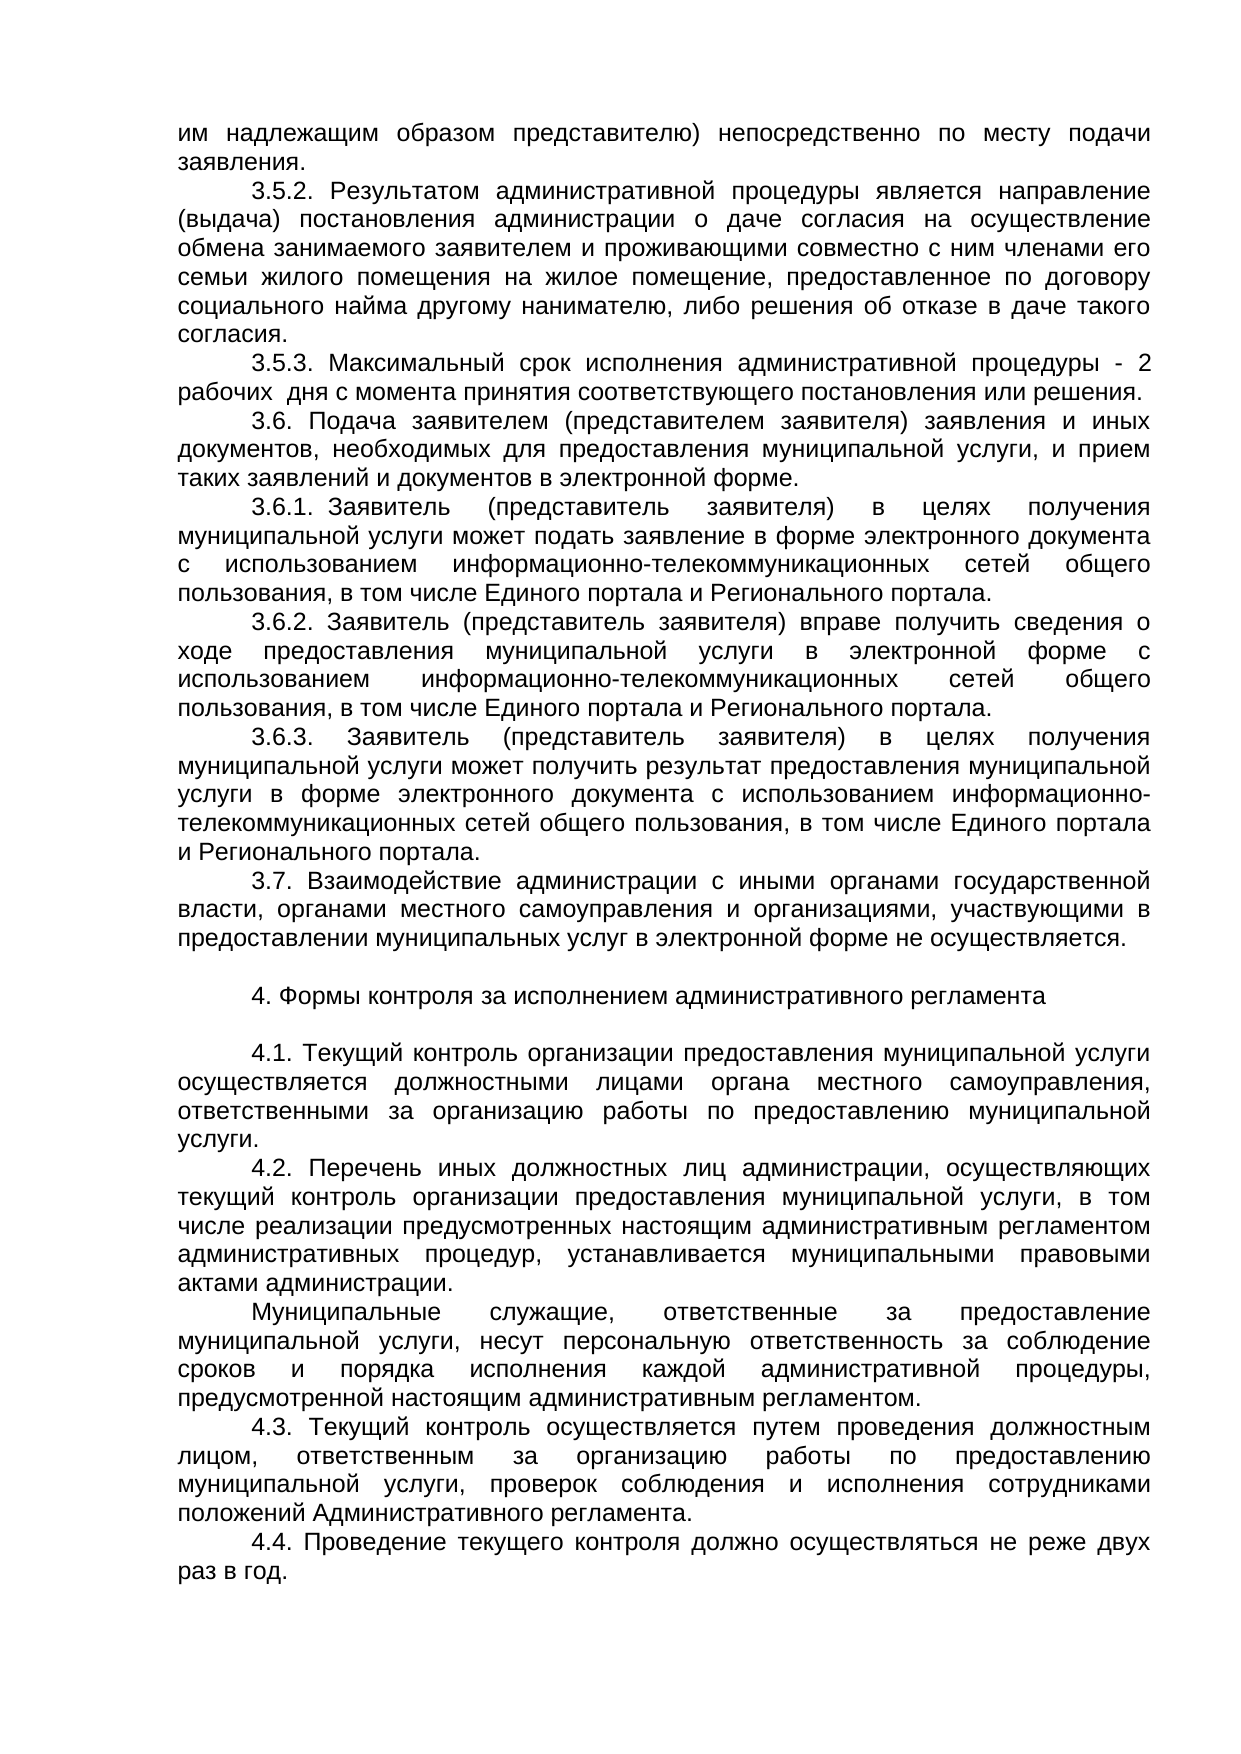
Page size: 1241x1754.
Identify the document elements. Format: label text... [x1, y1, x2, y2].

text 3.6. Подача заявителем (представителем заявителя) заявления и иных документов, необходимых для предоставления муниципальной услуги, и прием таких заявлений и документов в электронной форме. [177, 406, 1152, 492]
text 3.7. Взаимодействие администрации с иными органами государственной власти, органами местного самоуправления и организациями, участвующими в предоставлении муниципальных услуг в электронной форме не осуществляется. [177, 866, 1152, 952]
text 3.6.2. Заявитель (представитель заявителя) вправе получить сведения о ходе предоставления муниципальной услуги в электронной форме с использованием информационно-телекоммуникационных сетей общего пользования, в том числе Единого портала и Регионального портала. [177, 607, 1152, 722]
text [177, 118, 1152, 176]
text 3.5.3. Максимальный срок исполнения административной процедуры - 2 рабочих дня с момента принятия соответствующего постановления или решения. [177, 348, 1152, 406]
text Муниципальные служащие, ответственные за предоставление муниципальной услуги, несут персональную ответственность за соблюдение сроков и порядка исполнения каждой административной процедуры, предусмотренной настоящим административным регламентом. [177, 1297, 1152, 1412]
text 3.6.3. Заявитель (представитель заявителя) в целях получения муниципальной услуги может получить результат предоставления муниципальной услуги в форме электронного документа с использованием информационно-телекоммуникационных сетей общего пользования, в том числе Единого портала и Регионального портала. [177, 722, 1152, 866]
text 4.3. Текущий контроль осуществляется путем проведения должностным лицом, ответственным за организацию работы по предоставлению муниципальной услуги, проверок соблюдения и исполнения сотрудниками положений Административного регламента. [177, 1412, 1152, 1527]
text 3.6.1. Заявитель (представитель заявителя) в целях получения муниципальной услуги может подать заявление в форме электронного документа с использованием информационно-телекоммуникационных сетей общего пользования, в том числе Единого портала и Регионального портала. [177, 492, 1152, 607]
text 3.5.2. Результатом административной процедуры является направление (выдача) постановления администрации о даче согласия на осуществление обмена занимаемого заявителем и проживающими совместно с ним членами его семьи жилого помещения на жилое помещение, предоставленное по договору социального найма другому нанимателю, либо решения об отказе в даче такого согласия. [177, 176, 1152, 348]
text 4.2. Перечень иных должностных лиц администрации, осуществляющих текущий контроль организации предоставления муниципальной услуги, в том числе реализации предусмотренных настоящим административным регламентом административных процедур, устанавливается муниципальными правовыми актами администрации. [177, 1153, 1152, 1297]
text 4.1. Текущий контроль организации предоставления муниципальной услуги осуществляется должностными лицами органа местного самоуправления, ответственными за организацию работы по предоставлению муниципальной услуги. [177, 1038, 1152, 1153]
text 4. Формы контроля за исполнением административного регламента [177, 981, 1152, 1009]
text 4.4. Проведение текущего контроля должно осуществляться не реже двух раз в год. [177, 1527, 1152, 1584]
